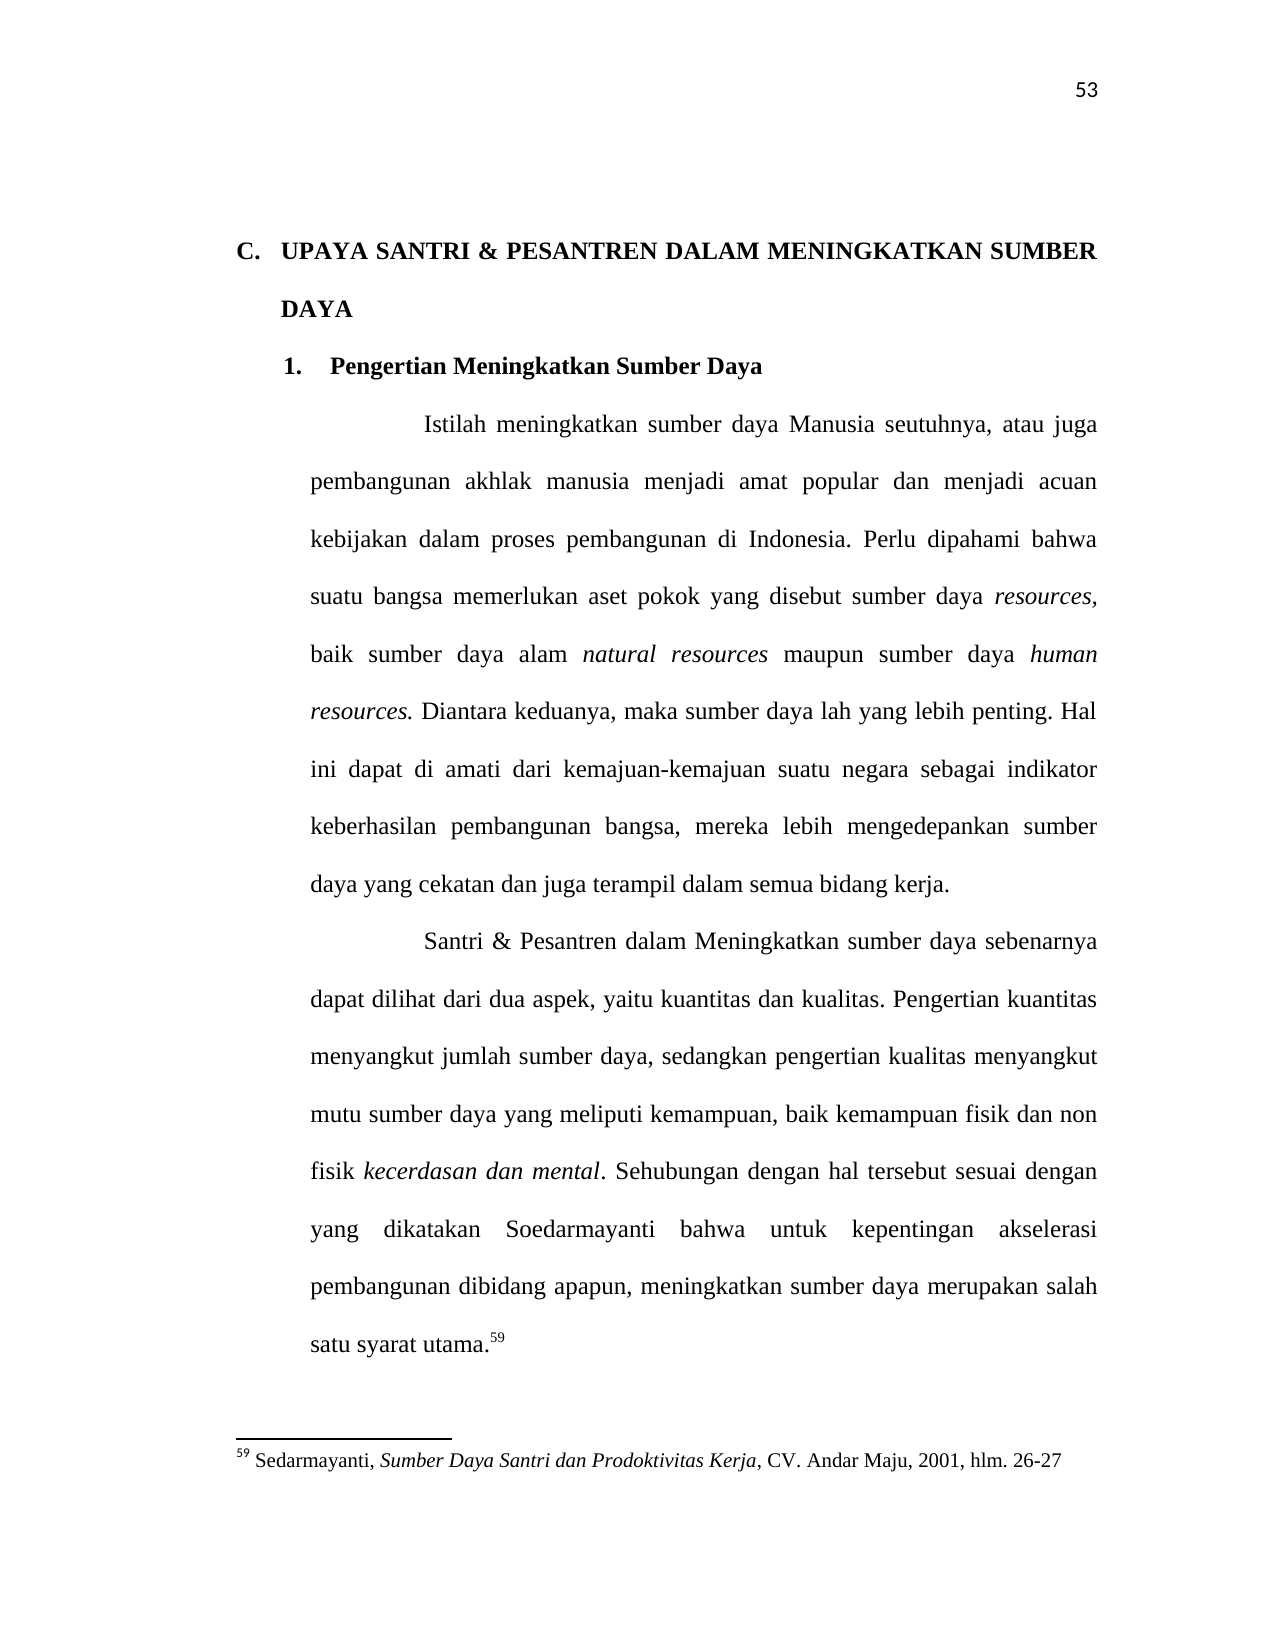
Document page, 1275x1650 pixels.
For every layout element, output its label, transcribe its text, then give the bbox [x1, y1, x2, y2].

list Pengertian Meningkatkan Sumber Daya [283, 351, 1098, 380]
text Istilah meningkatkan sumber daya Manusia seutuhnya, atau juga pembangunan akhlak manusia menjadi amat popular dan menjadi acuan kebijakan dalam proses pembangunan di Indonesia. Perlu dipahami bahwa suatu bangsa memerlukan aset pokok yang disebut sumber daya resources, baik sumber daya alam natural resources maupun sumber daya human resources. Diantara keduanya, maka sumber daya lah yang lebih penting. Hal ini dapat di amati dari kemajuan-kemajuan suatu negara sebagai indikator keberhasilan pembangunan bangsa, mereka lebih mengedepankan sumber daya yang cekatan dan juga terampil dalam semua bidang kerja. [310, 409, 1098, 897]
text Santri & Pesantren dalam Meningkatkan sumber daya sebenarnya dapat dilihat dari dua aspek, yaitu kuantitas dan kualitas. Pengertian kuantitas menyangkut jumlah sumber daya, sedangkan pengertian kualitas menyangkut mutu sumber daya yang meliputi kemampuan, baik kemampuan fisik dan non fisik kecerdasan dan mental. Sehubungan dengan hal tersebut sesuai dengan yang dikatakan Soedarmayanti bahwa untuk kepentingan akselerasi pembangunan dibidang apapun, meningkatkan sumber daya merupakan salah satu syarat utama. [310, 926, 1098, 1357]
list UPAYA SANTRI & PESANTREN DALAM MENINGKATKAN SUMBER DAYA [236, 236, 1098, 322]
